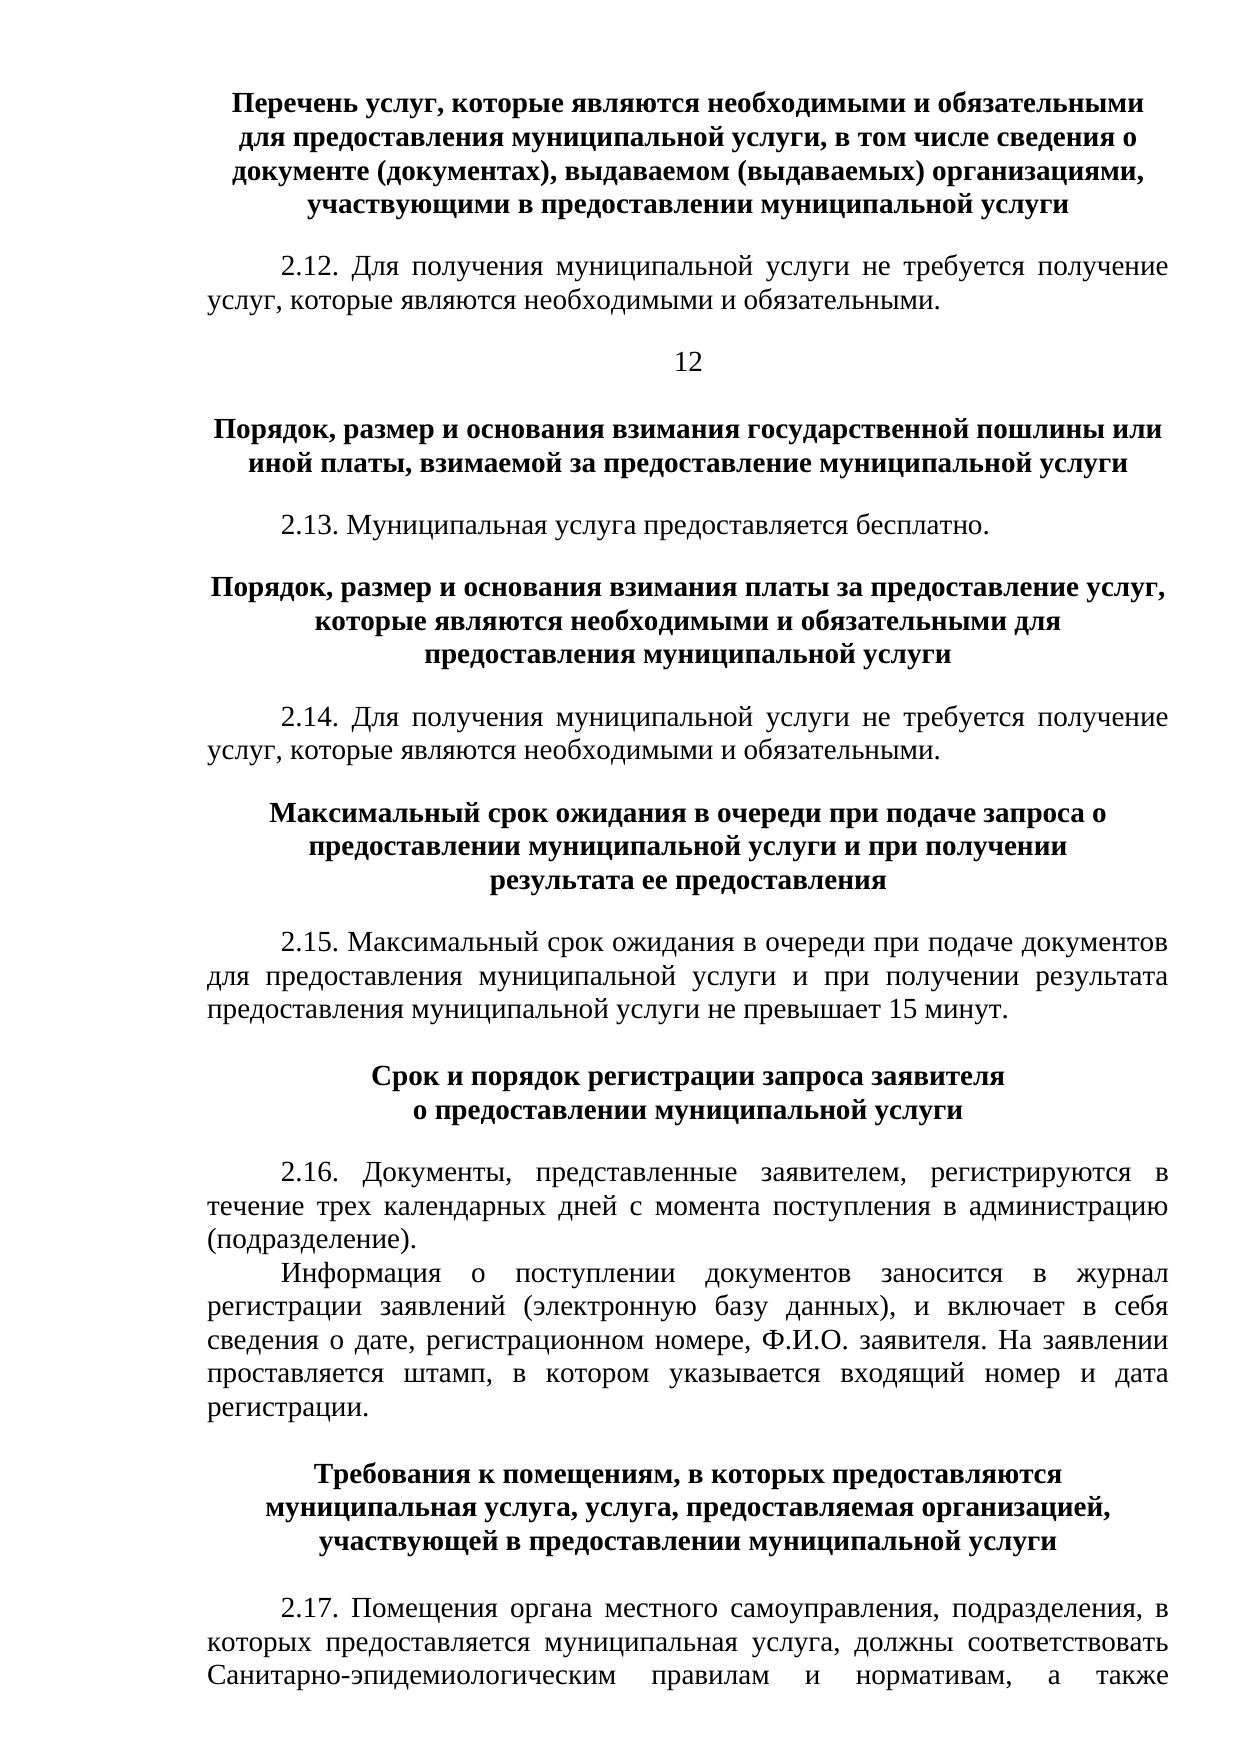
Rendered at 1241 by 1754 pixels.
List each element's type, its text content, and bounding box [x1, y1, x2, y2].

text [207, 1590, 1169, 1691]
text Срок и порядок регистрации запроса заявителя [207, 1058, 1169, 1092]
text Информация о поступлении документов заносится в журнал регистрации заявлений (электронную базу данных), и включает в себя сведения о дате, регистрационном номере, Ф.И.О. заявителя. На заявлении проставляется штамп, в котором указывается входящий номер и дата регистрации. [207, 1255, 1169, 1422]
text 2.14. Для получения муниципальной услуги не требуется получение услуг, которые являются необходимыми и обязательными. [207, 699, 1169, 766]
text 2.12. Для получения муниципальной услуги не требуется получение услуг, которые являются необходимыми и обязательными. [207, 248, 1169, 316]
text Требования к помещениям, в которых предоставляются муниципальная услуга, услуга, предоставляемая организацией, участвующей в предоставлении муниципальной услуги [207, 1456, 1169, 1557]
text Порядок, размер и основания взимания государственной пошлины или иной платы, взимаемой за предоставление муниципальной услуги [207, 411, 1169, 478]
text 2.16. Документы, представленные заявителем, регистрируются в течение трех календарных дней с момента поступления в администрацию (подразделение). [207, 1154, 1169, 1255]
text Порядок, размер и основания взимания платы за предоставление услуг, которые являются необходимыми и обязательными для предоставления муниципальной услуги [207, 569, 1169, 670]
text 2.13. Муниципальная услуга предоставляется бесплатно. [207, 507, 1169, 541]
text Перечень услуг, которые являются необходимыми и обязательными для предоставления муниципальной услуги, в том числе сведения о документе (документах), выдаваемом (выдаваемых) организациями, участвующими в предоставлении муниципальной услуги [207, 86, 1169, 220]
text 2.15. Максимальный срок ожидания в очереди при подаче документов для предоставления муниципальной услуги и при получении результата предоставления муниципальной услуги не превышает 15 минут. [207, 924, 1169, 1025]
text 12 [207, 344, 1169, 378]
text о предоставлении муниципальной услуги [207, 1092, 1169, 1125]
text результата ее предоставления [207, 862, 1169, 895]
text Максимальный срок ожидания в очереди при подаче запроса о предоставлении муниципальной услуги и при получении [207, 795, 1169, 862]
